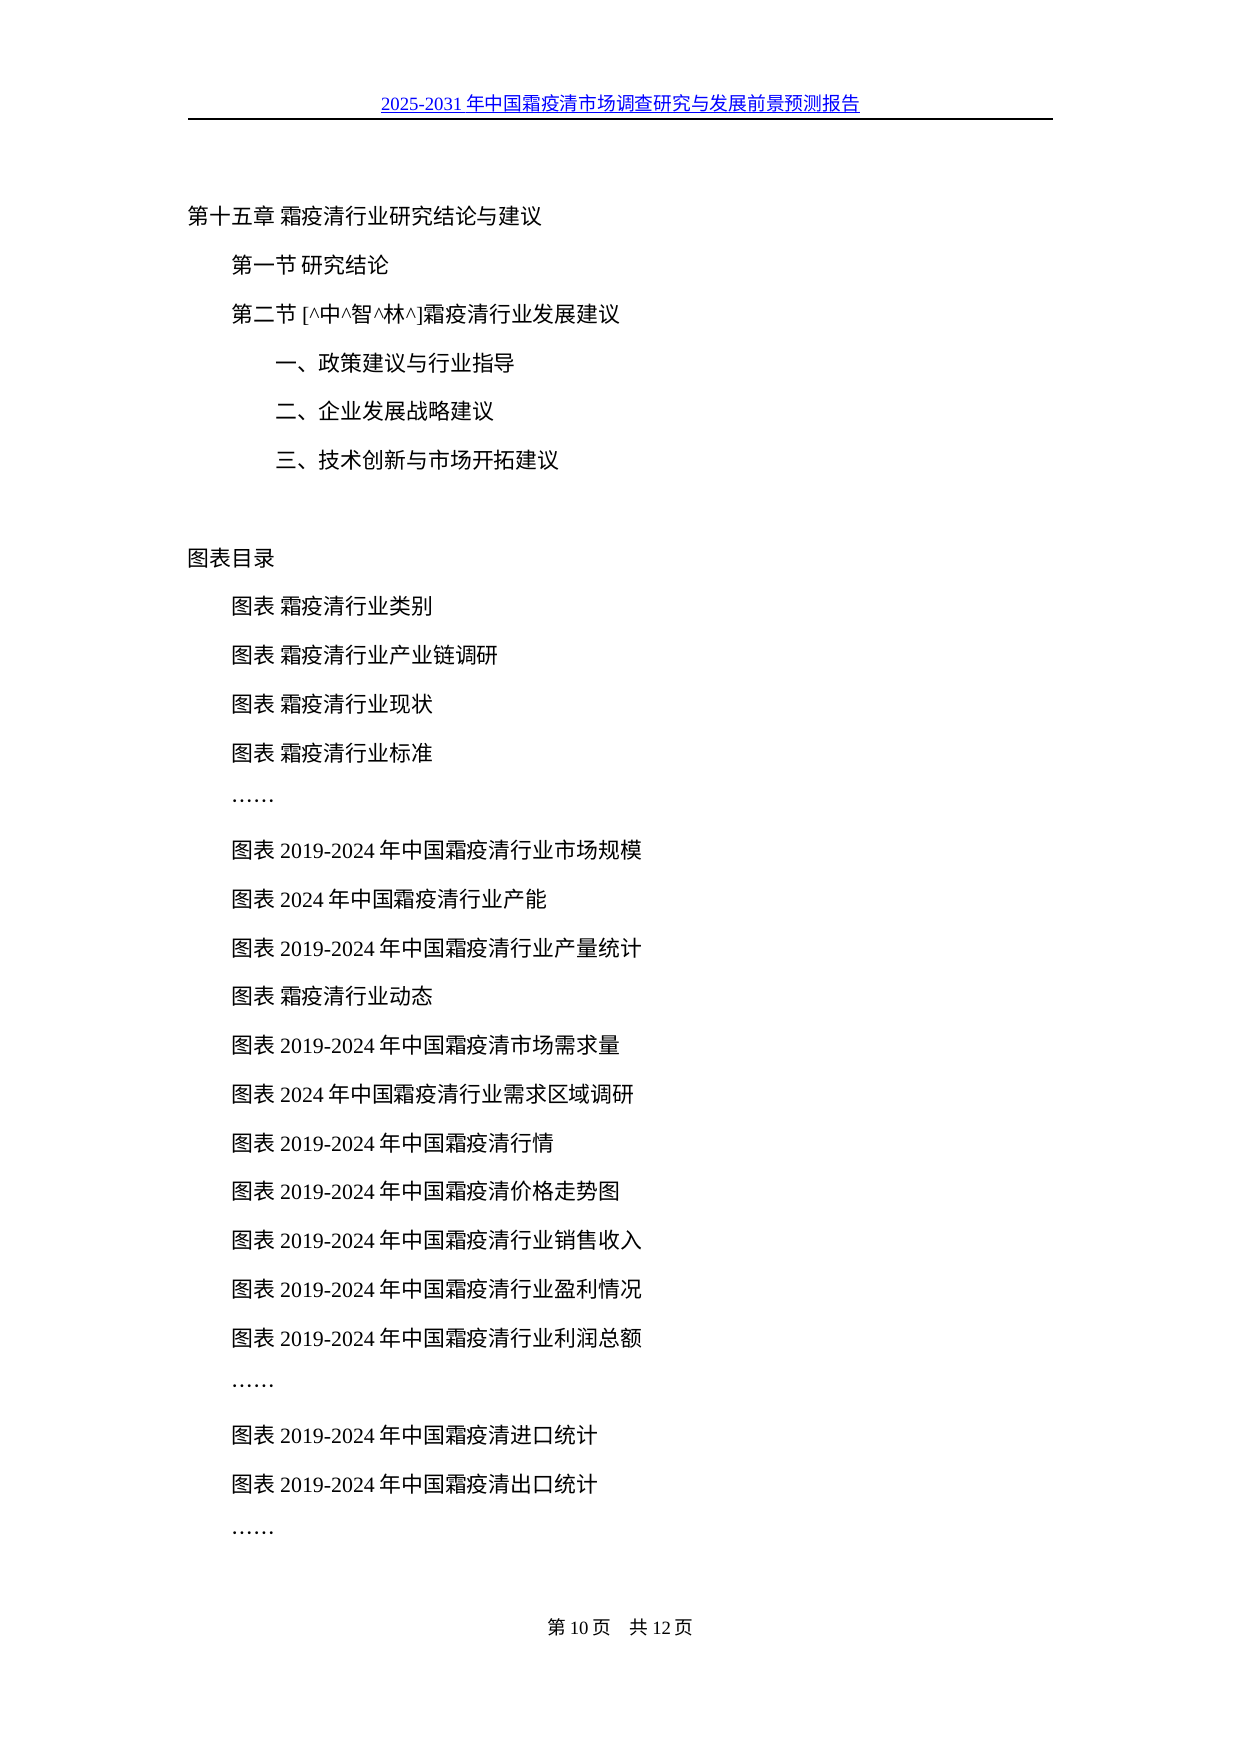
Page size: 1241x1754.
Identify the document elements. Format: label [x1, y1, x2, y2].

text [187, 150, 1053, 1548]
